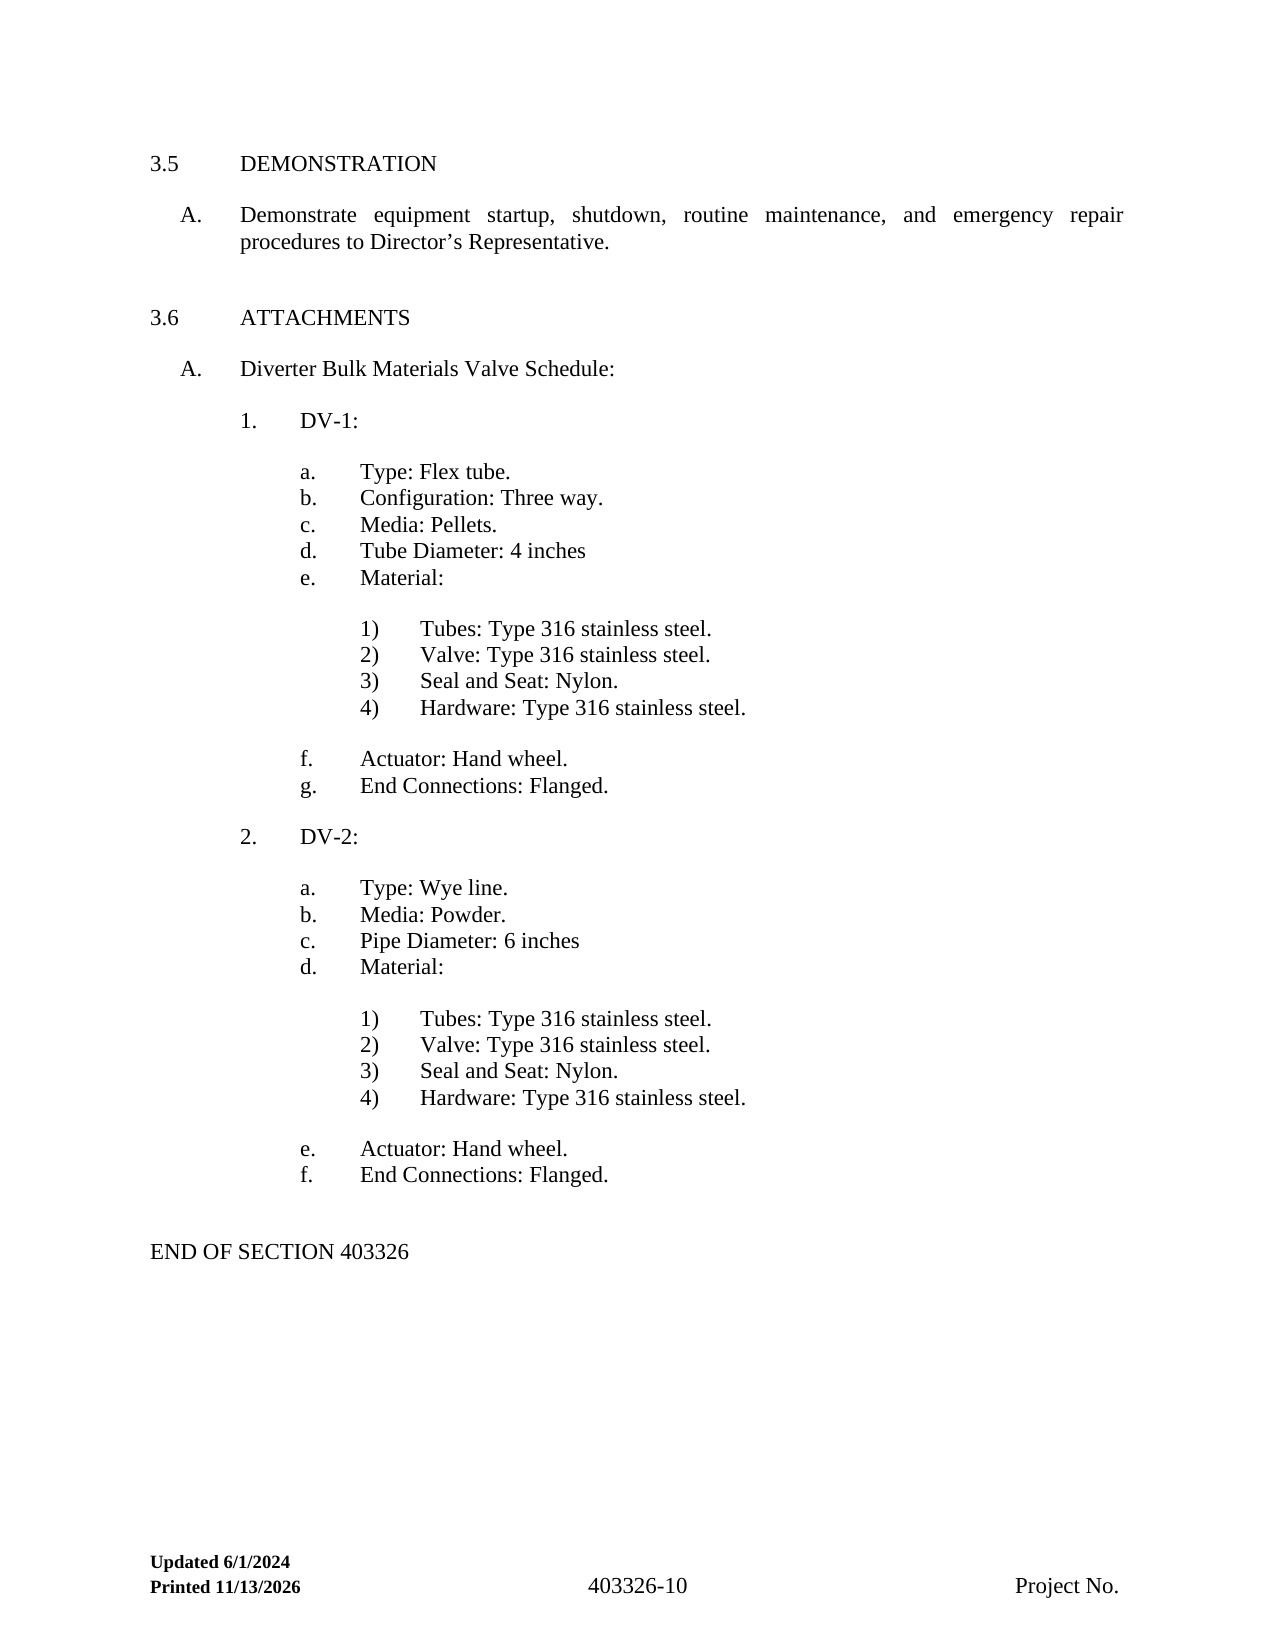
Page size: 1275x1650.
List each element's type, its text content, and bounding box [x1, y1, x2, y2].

text ATTACHMENTS [150, 304, 1125, 326]
text Seal and Seat: Nylon. [360, 668, 1125, 694]
text Valve: Type 316 stainless steel. [360, 641, 1125, 668]
text Hardware: Type 316 stainless steel. [360, 694, 1125, 720]
text Tube Diameter: 4 inches [300, 537, 1125, 563]
text Media: Powder. [300, 901, 1125, 927]
text Actuator: Hand wheel. [300, 745, 1125, 772]
text Type: Flex tube. [300, 458, 1125, 484]
text Hardware: Type 316 stainless steel. [360, 1084, 1125, 1110]
text DV-1: [240, 407, 1125, 433]
text Demonstrate equipment startup, shutdown, routine maintenance, and emergency repair procedures to Director’s Representative. [180, 201, 1125, 254]
text Configuration: Three way. [300, 484, 1125, 511]
text Tubes: Type 316 stainless steel. [360, 615, 1125, 641]
text Material: [300, 563, 1125, 590]
text Valve: Type 316 stainless steel. [360, 1031, 1125, 1057]
text Type: Wye line. [300, 874, 1125, 901]
text Material: [300, 953, 1125, 980]
text DV-2: [240, 823, 1125, 849]
text Actuator: Hand wheel. [300, 1135, 1125, 1162]
text Seal and Seat: Nylon. [360, 1057, 1125, 1084]
text Pipe Diameter: 6 inches [300, 927, 1125, 953]
text End Connections: Flanged. [300, 772, 1125, 798]
text End Connections: Flanged. [300, 1162, 1125, 1188]
text Media: Pellets. [300, 511, 1125, 537]
text Tubes: Type 316 stainless steel. [360, 1005, 1125, 1031]
text DEMONSTRATION [150, 150, 1125, 176]
text Diverter Bulk Materials Valve Schedule: [180, 355, 1125, 382]
text END OF SECTION 403326 [150, 1238, 1125, 1264]
